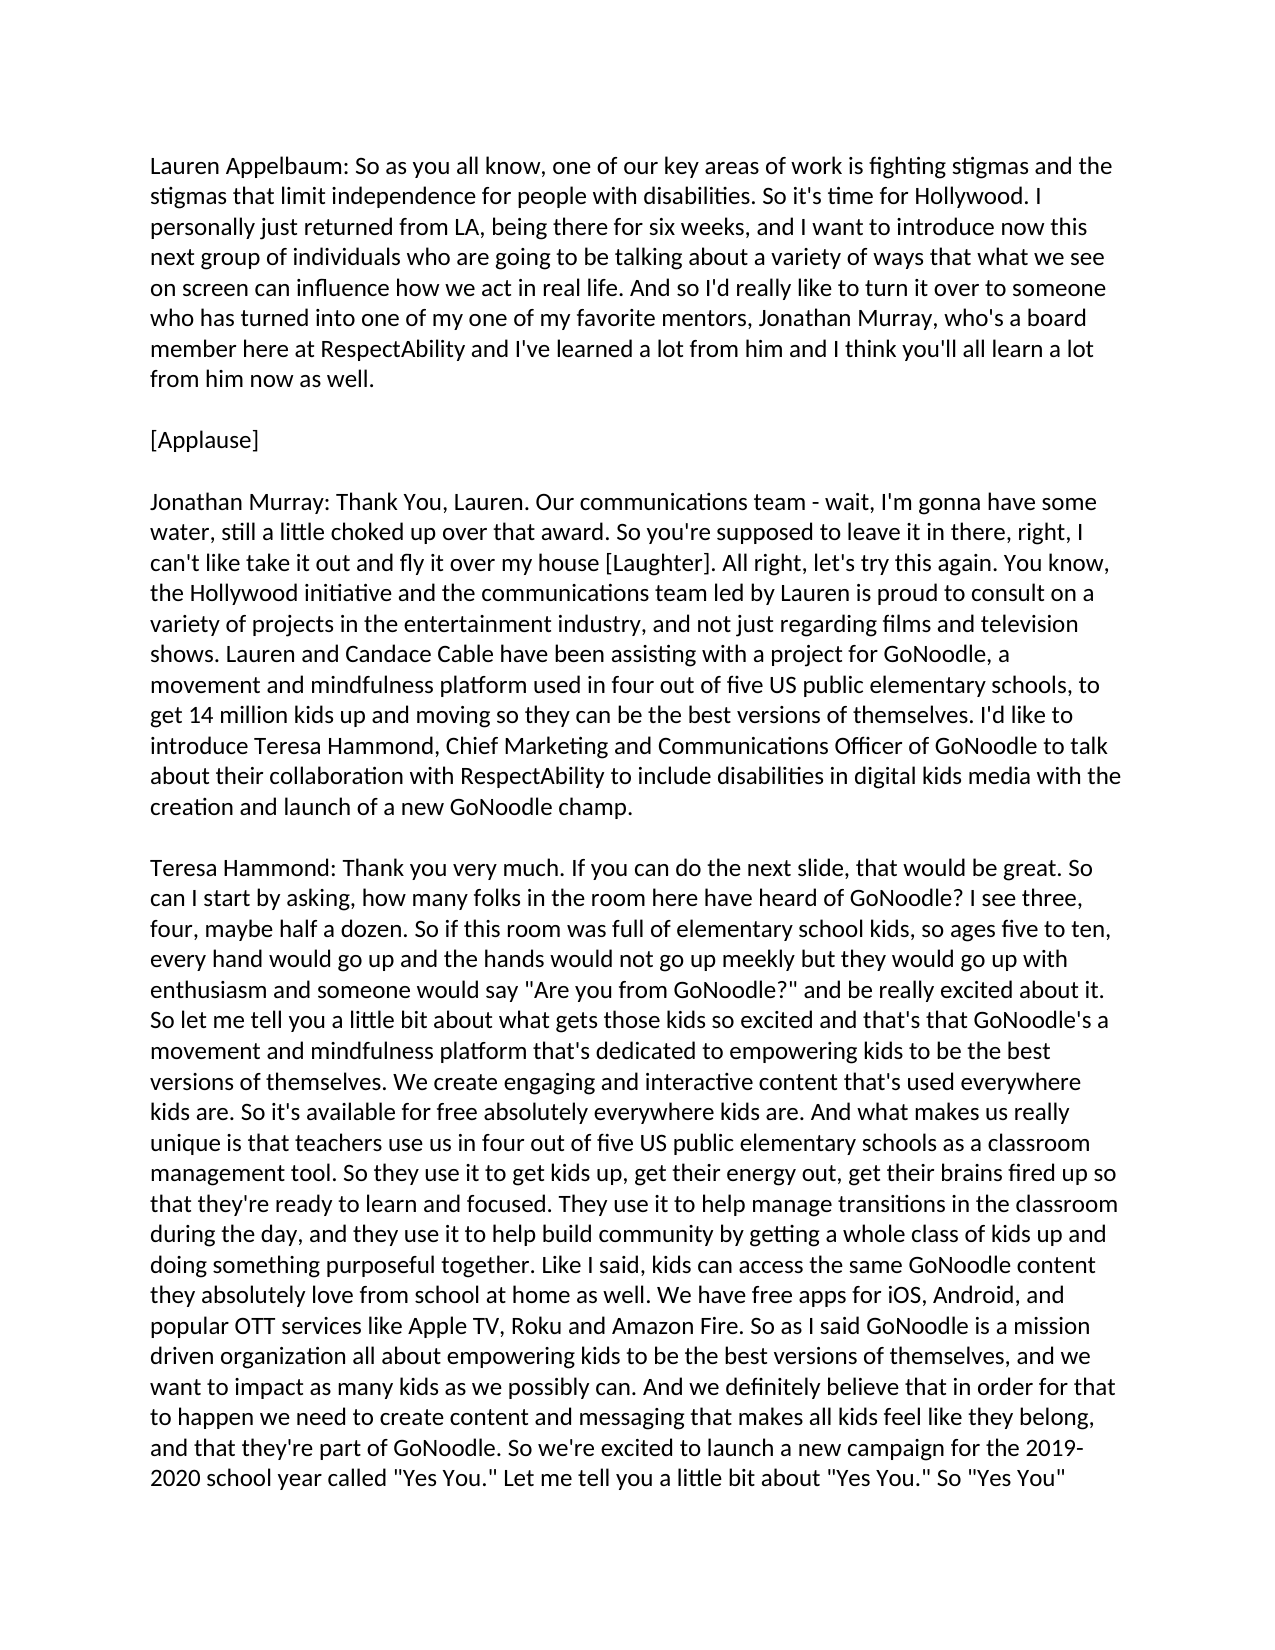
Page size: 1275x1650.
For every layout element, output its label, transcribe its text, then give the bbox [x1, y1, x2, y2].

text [150, 852, 1125, 1493]
text Lauren Appelbaum: So as you all know, one of our key areas of work is fighting stigmas and the stigmas that limit independence for people with disabilities. So it's time for Hollywood. I personally just returned from LA, being there for six weeks, and I want to introduce now this next group of individuals who are going to be talking about a variety of ways that what we see on screen can influence how we act in real life. And so I'd really like to turn it over to someone who has turned into one of my one of my favorite mentors, Jonathan Murray, who's a board member here at RespectAbility and I've learned a lot from him and I think you'll all learn a lot from him now as well. [150, 150, 1125, 394]
text Jonathan Murray: Thank You, Lauren. Our communications team - wait, I'm gonna have some water, still a little choked up over that award. So you're supposed to leave it in there, right, I can't like take it out and fly it over my house [Laughter]. All right, let's try this again. You know, the Hollywood initiative and the communications team led by Lauren is proud to consult on a variety of projects in the entertainment industry, and not just regarding films and television shows. Lauren and Candace Cable have been assisting with a project for GoNoodle, a movement and mindfulness platform used in four out of five US public elementary schools, to get 14 million kids up and moving so they can be the best versions of themselves. I'd like to introduce Teresa Hammond, Chief Marketing and Communications Officer of GoNoodle to talk about their collaboration with RespectAbility to include disabilities in digital kids media with the creation and launch of a new GoNoodle champ. [150, 486, 1125, 821]
text [Applause] [150, 425, 1125, 455]
